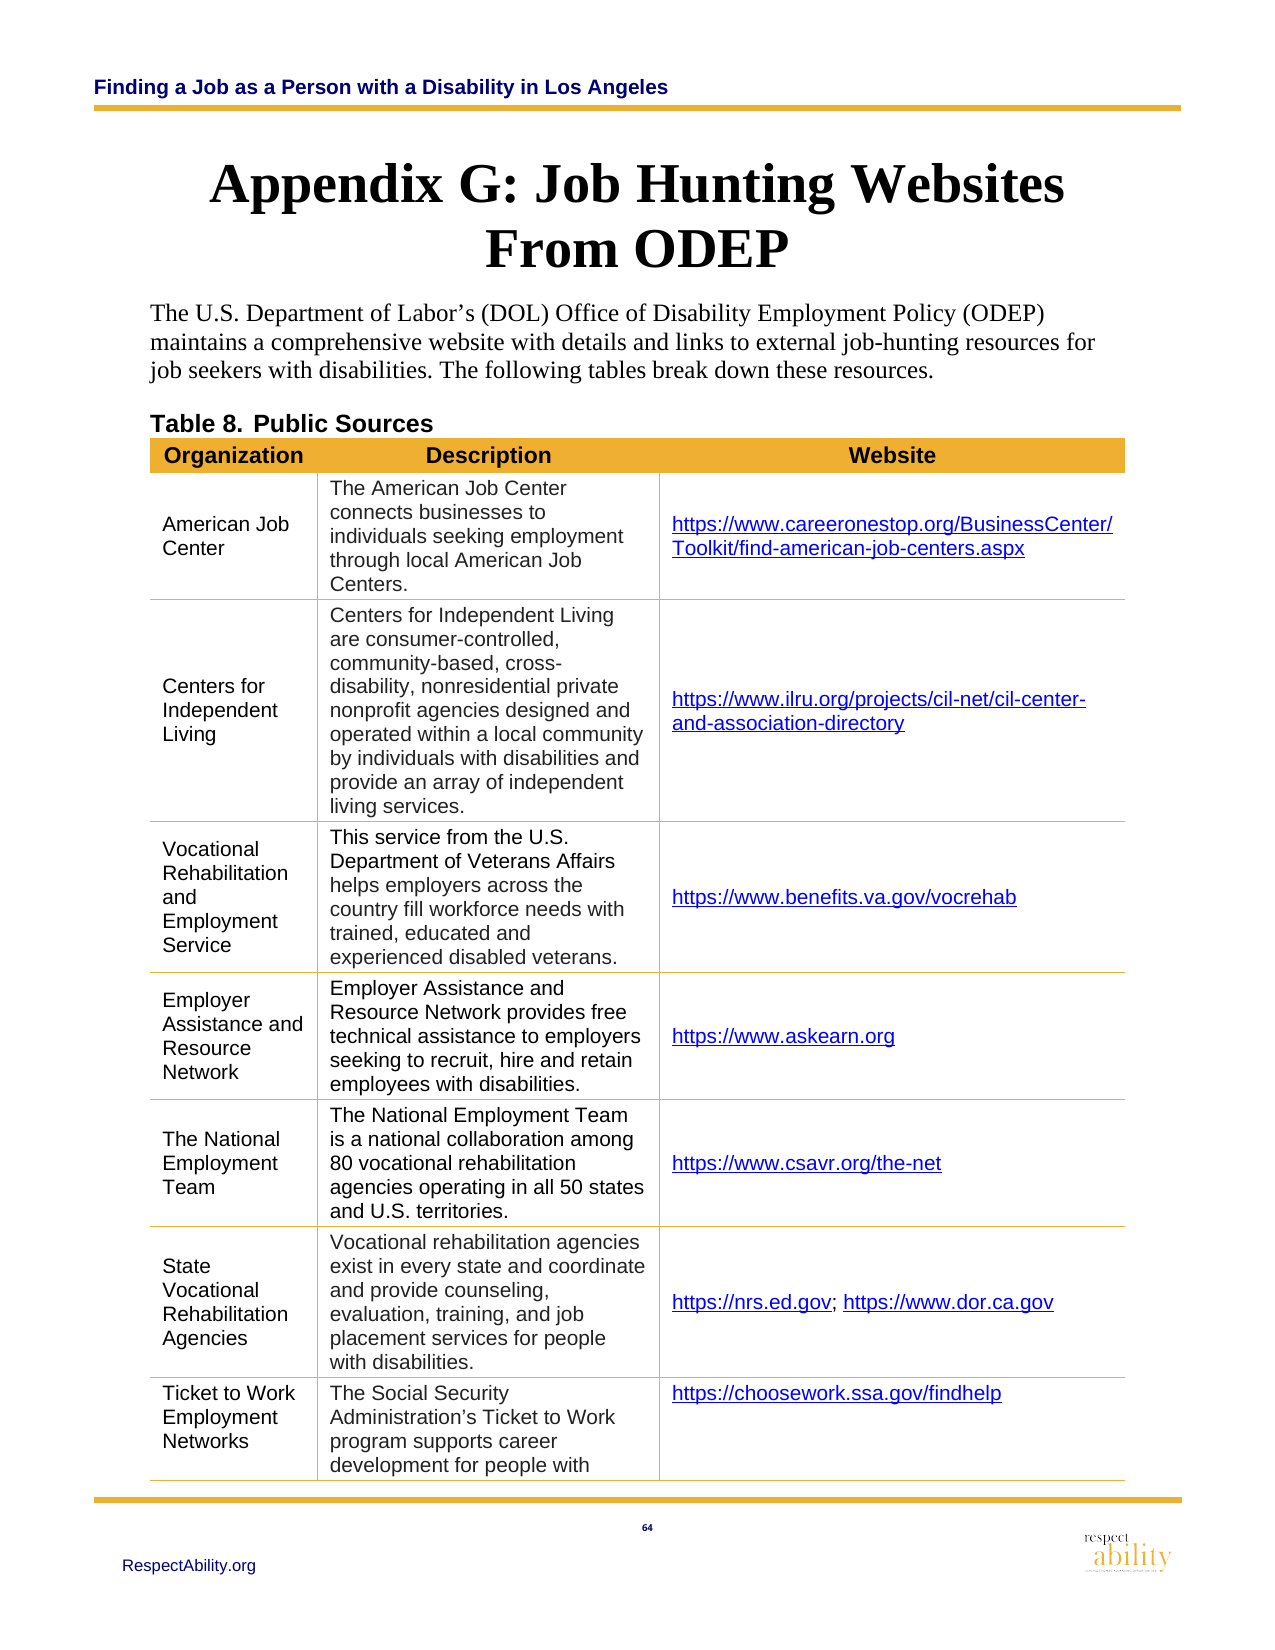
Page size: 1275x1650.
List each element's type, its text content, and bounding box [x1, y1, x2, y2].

table_cell https://www.benefits.va.gov/vocrehab [660, 822, 1125, 972]
table_cell The American Job Center connects businesses to individuals seeking employment through local American Job Centers. [318, 473, 659, 598]
table_cell https://www.csavr.org/the-net [660, 1100, 1125, 1226]
table_cell Employer Assistance and Resource Network provides free technical assistance to employers seeking to recruit, hire and retain employees with disabilities. [318, 973, 659, 1099]
table_cell https://www.askearn.org [660, 973, 1125, 1099]
table_cell https://www.ilru.org/projects/cil-net/cil-center-and-association-directory [660, 600, 1125, 821]
table_cell The National Employment Team is a national collaboration among 80 vocational rehabilitation agencies operating in all 50 states and U.S. territories. [318, 1100, 659, 1226]
table_cell Centers for Independent Living [150, 600, 317, 821]
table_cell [318, 1378, 659, 1479]
table_header Description [318, 439, 659, 472]
table_cell Employer Assistance and Resource Network [150, 973, 317, 1099]
picture [1084, 1533, 1172, 1572]
table_cell State Vocational Rehabilitation Agencies [150, 1227, 317, 1377]
table_header Website [660, 439, 1125, 472]
subtitle Appendix G: Job Hunting Websites From ODEP [150, 150, 1125, 279]
table_cell Centers for Independent Living are consumer-controlled, community-based, cross-disability, nonresidential private nonprofit agencies designed and operated within a local community by individuals with disabilities and provide an array of independent living services. [318, 600, 659, 821]
table_cell Vocational Rehabilitation and Employment Service [150, 822, 317, 972]
table_cell Vocational rehabilitation agencies exist in every state and coordinate and provide counseling, evaluation, training, and job placement services for people with disabilities. [318, 1227, 659, 1377]
table_cell https://nrs.ed.gov; https://www.dor.ca.gov [660, 1227, 1125, 1377]
table_cell Ticket to Work Employment Networks [150, 1378, 317, 1479]
table_header Organization [150, 439, 317, 472]
table_cell American Job Center [150, 473, 317, 598]
text Table 8. Public Sources [150, 409, 1125, 438]
table_cell The National Employment Team [150, 1100, 317, 1226]
table_cell This service from the U.S. Department of Veterans Affairs helps employers across the country fill workforce needs with trained, educated and experienced disabled veterans. [318, 822, 659, 972]
table_cell https://www.careeronestop.org/BusinessCenter/‌Toolkit/find-american-job-centers.aspx [660, 473, 1125, 598]
table_cell https://choosework.ssa.gov/findhelp [660, 1378, 1125, 1479]
text The U.S. Department of Labor’s (DOL) Office of Disability Employment Policy (ODEP) maintains a comprehensive website with details and links to external job-hunting resources for job seekers with disabilities. The following tables break down these resources. [150, 298, 1125, 384]
